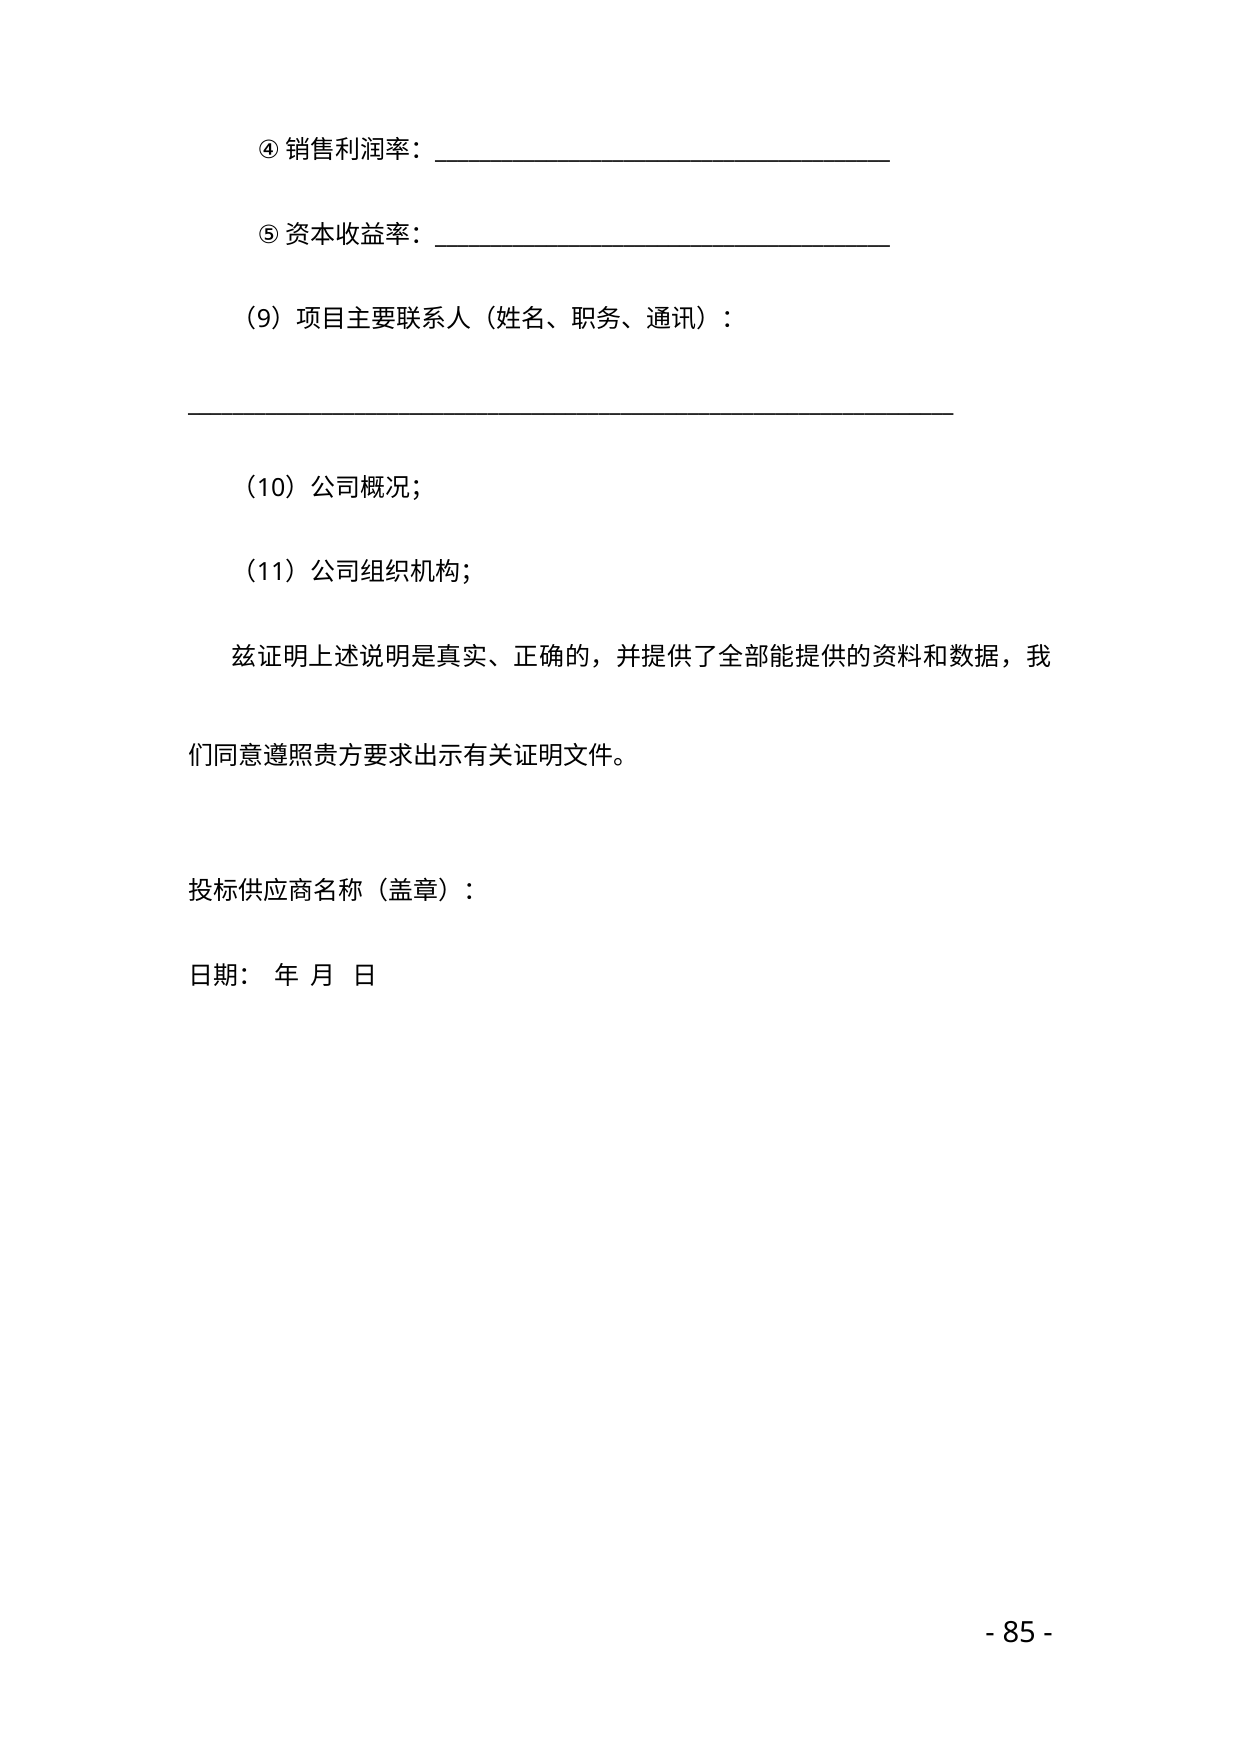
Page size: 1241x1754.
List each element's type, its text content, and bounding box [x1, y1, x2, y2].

text 投标供应商名称（盖章）： [188, 856, 1052, 922]
text （9）项目主要联系人（姓名、职务、通讯）： [188, 284, 1052, 350]
text ⑤资本收益率：_________________________________________ [188, 199, 1052, 266]
text ④销售利润率：_________________________________________ [188, 115, 1052, 181]
text （10）公司概况； [188, 452, 1052, 518]
text 日期： 年 月 日 [188, 940, 1052, 1007]
text 兹证明上述说明是真实、正确的，并提供了全部能提供的资料和数据，我们同意遵照贵方要求出示有关证明文件。 [188, 621, 1052, 787]
text （11）公司组织机构； [188, 536, 1052, 603]
text _____________________________________________________________________ [188, 368, 1052, 435]
